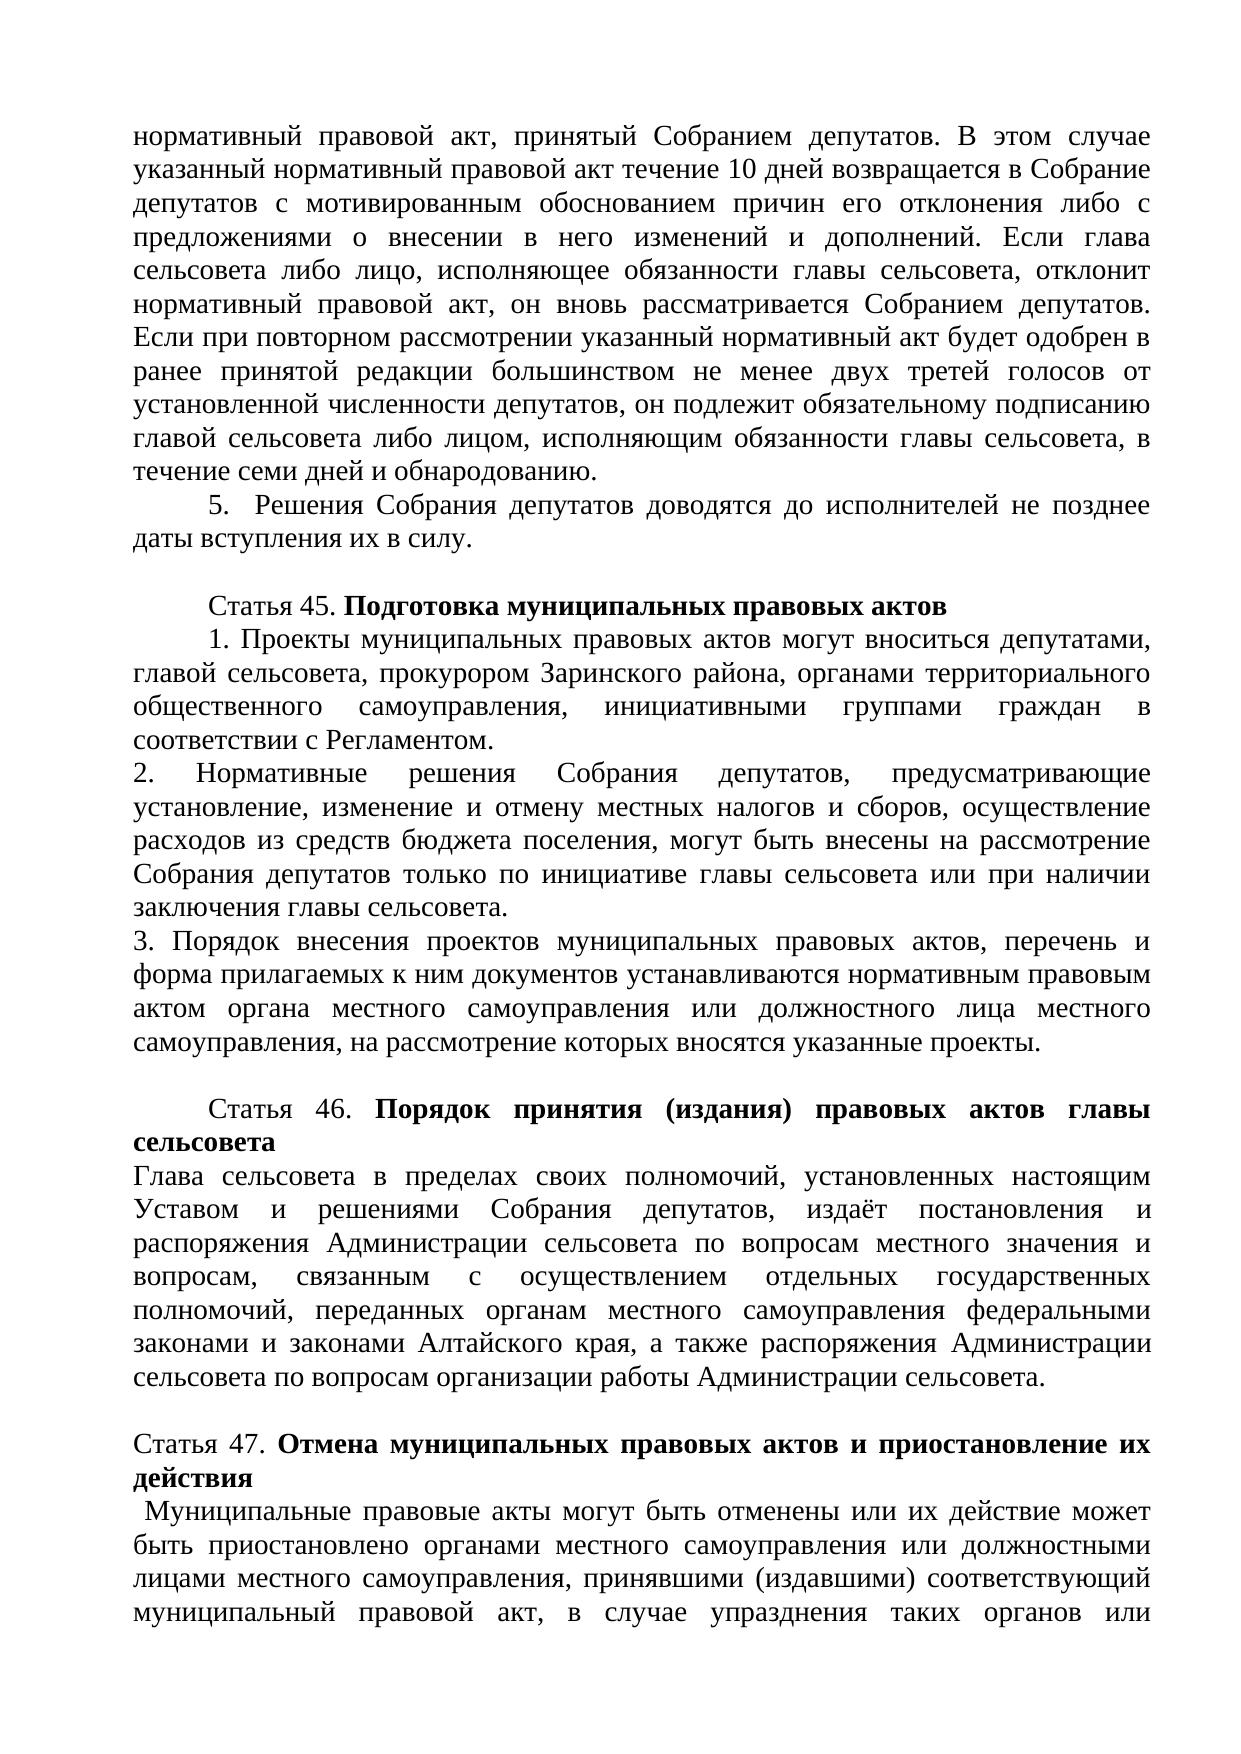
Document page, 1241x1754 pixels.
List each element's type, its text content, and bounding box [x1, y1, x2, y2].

title Статья 46. Порядок принятия (издания) правовых актов главы сельсовета [133, 1091, 1152, 1158]
text Глава сельсовета в пределах своих полномочий, установленных настоящим Уставом и решениями Собрания депутатов, издаёт постановления и распоряжения Администрации сельсовета по вопросам местного значения и вопросам, связанным с осуществлением отдельных государственных полномочий, переданных органам местного самоуправления федеральными законами и законами Алтайского края, а также распоряжения Администрации сельсовета по вопросам организации работы Администрации сельсовета. [133, 1158, 1152, 1393]
text Статья 47. Отмена муниципальных правовых актов и приостановление их действия [133, 1426, 1152, 1493]
text 1. Проекты муниципальных правовых актов могут вноситься депутатами, главой сельсовета, прокурором Заринского района, органами территориального общественного самоуправления, инициативными группами граждан в соответствии с Регламентом. [133, 621, 1152, 755]
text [133, 1493, 1152, 1627]
text 3. Порядок внесения проектов муниципальных правовых актов, перечень и форма прилагаемых к ним документов устанавливаются нормативным правовым актом органа местного самоуправления или должностного лица местного самоуправления, на рассмотрение которых вносятся указанные проекты. [133, 923, 1152, 1057]
text 5. Решения Собрания депутатов доводятся до исполнителей не позднее даты вступления их в силу. [133, 487, 1152, 554]
title Статья 45. Подготовка муниципальных правовых актов [133, 588, 1152, 621]
text 2. Нормативные решения Собрания депутатов, предусматривающие установление, изменение и отмену местных налогов и сборов, осуществление расходов из средств бюджета поселения, могут быть внесены на рассмотрение Собрания депутатов только по инициативе главы сельсовета или при наличии заключения главы сельсовета. [133, 755, 1152, 923]
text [133, 118, 1152, 487]
